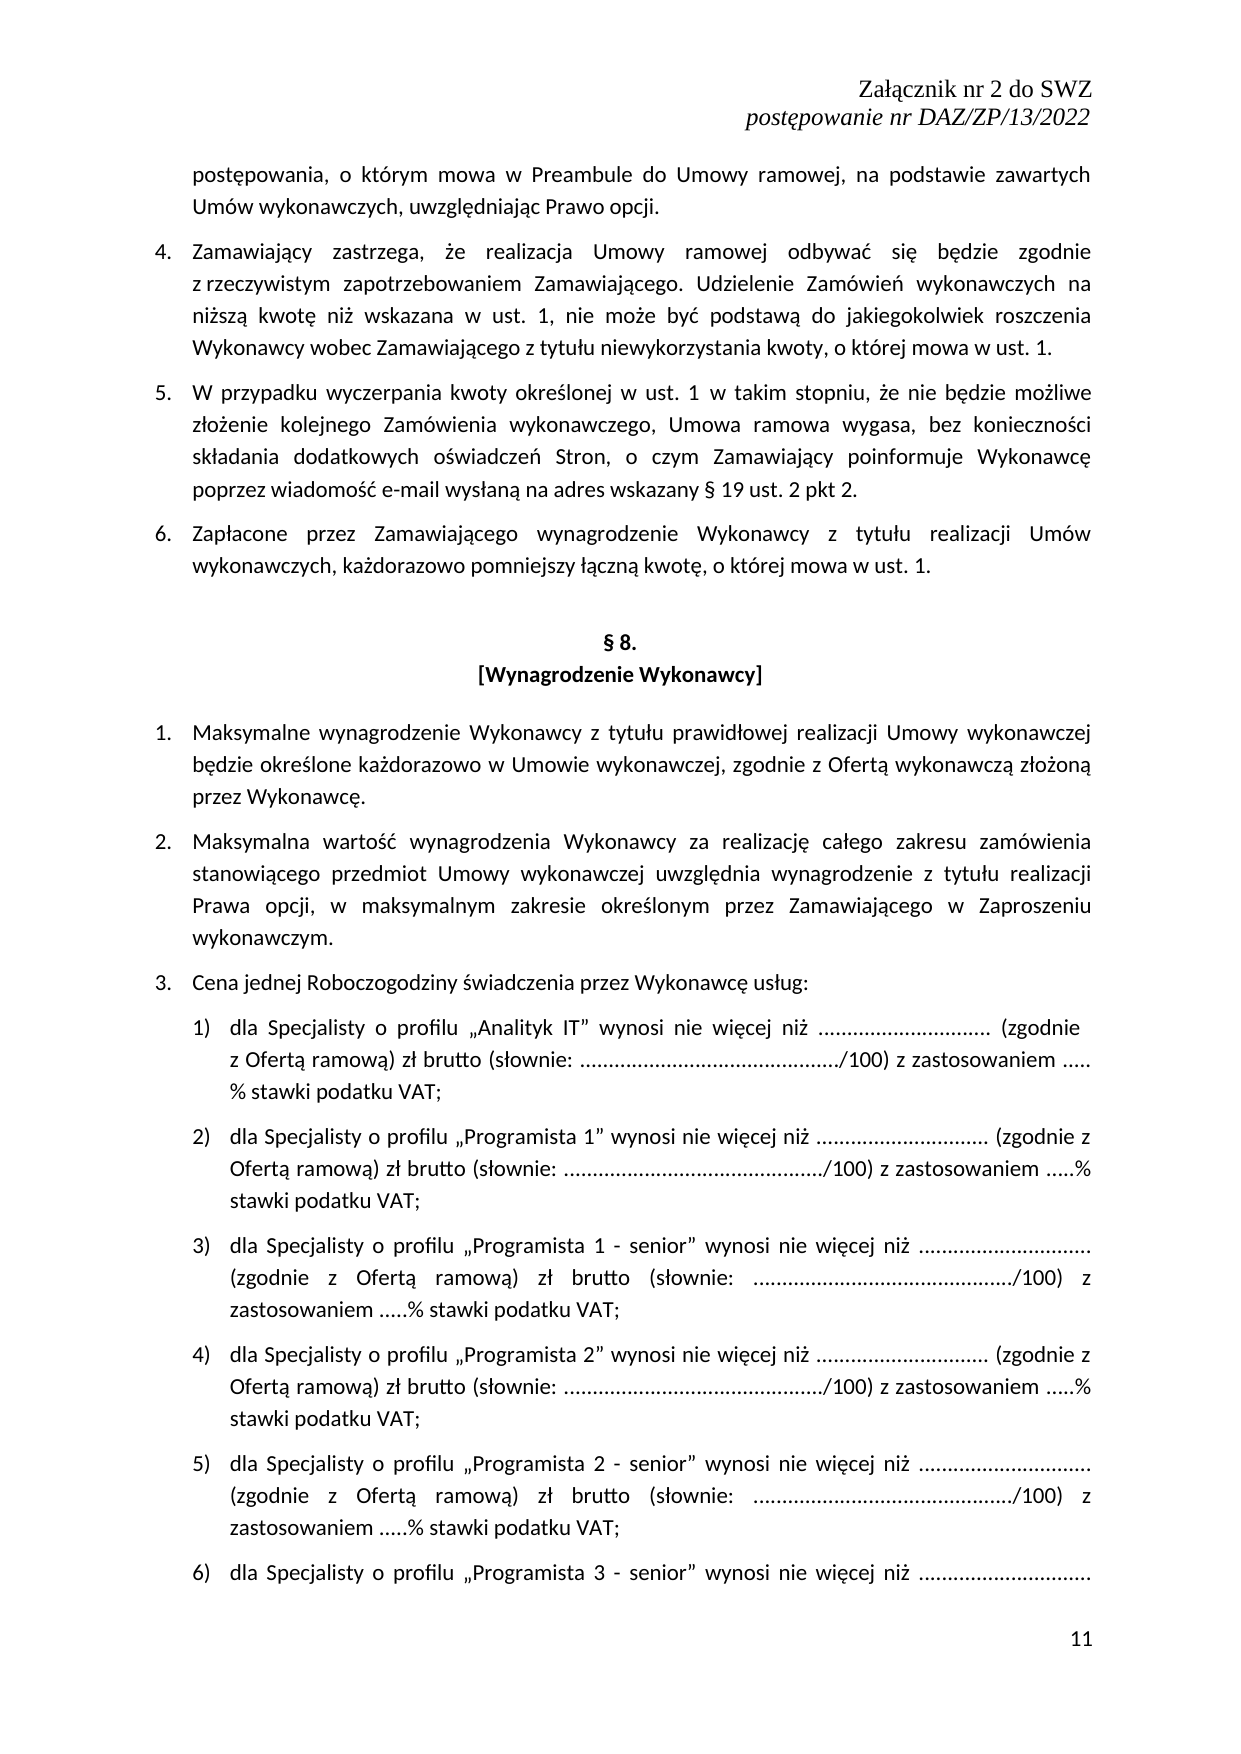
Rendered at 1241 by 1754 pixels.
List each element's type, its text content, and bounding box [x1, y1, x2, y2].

text [Wynagrodzenie Wykonawcy] [148, 661, 1093, 689]
list Zamawiający zastrzega, że realizacja Umowy ramowej odbywać się będzie zgodnie z rzeczywistym zapotrzebowaniem Zamawiającego. Udzielenie Zamówień wykonawczych na niższą kwotę niż wskazana w ust. 1, nie może być podstawą do jakiegokolwiek roszczenia Wykonawcy wobec Zamawiającego z tytułu niewykorzystania kwoty, o której mowa w ust. 1. [154, 237, 1093, 361]
list Zapłacone przez Zamawiającego wynagrodzenie Wykonawcy z tytułu realizacji Umów wykonawczych, każdorazowo pomniejszy łączną kwotę, o której mowa w ust. 1. [154, 519, 1093, 579]
list Maksymalne wynagrodzenie Wykonawcy z tytułu prawidłowej realizacji Umowy wykonawczej będzie określone każdorazowo w Umowie wykonawczej, zgodnie z Ofertą wykonawczą złożoną przez Wykonawcę. [154, 718, 1093, 810]
list dla Specjalisty o profilu „Programista 1 - senior” wynosi nie więcej niż .............................. (zgodnie z Ofertą ramową) zł brutto (słownie: ............................................./100) z zastosowaniem .....% stawki podatku VAT; [192, 1231, 1093, 1323]
list Maksymalna wartość wynagrodzenia Wykonawcy za realizację całego zakresu zamówienia stanowiącego przedmiot Umowy wykonawczej uwzględnia wynagrodzenie z tytułu realizacji Prawa opcji, w maksymalnym zakresie określonym przez Zamawiającego w Zaproszeniu wykonawczym. [154, 827, 1093, 951]
text § 8. [148, 628, 1093, 656]
list W przypadku wyczerpania kwoty określonej w ust. 1 w takim stopniu, że nie będzie możliwe złożenie kolejnego Zamówienia wykonawczego, Umowa ramowa wygasa, bez konieczności składania dodatkowych oświadczeń Stron, o czym Zamawiający poinformuje Wykonawcę poprzez wiadomość e-mail wysłaną na adres wskazany § 19 ust. 2 pkt 2. [154, 378, 1093, 503]
list dla Specjalisty o profilu „Programista 2” wynosi nie więcej niż .............................. (zgodnie z Ofertą ramową) zł brutto (słownie: ............................................./100) z zastosowaniem .....% stawki podatku VAT; [192, 1340, 1093, 1432]
list dla Specjalisty o profilu „Programista 2 - senior” wynosi nie więcej niż .............................. (zgodnie z Ofertą ramową) zł brutto (słownie: ............................................./100) z zastosowaniem .....% stawki podatku VAT; [192, 1449, 1093, 1541]
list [154, 160, 1093, 220]
list Cena jednej Roboczogodziny świadczenia przez Wykonawcę usług: [154, 968, 1093, 996]
list dla Specjalisty o profilu „Programista 1” wynosi nie więcej niż .............................. (zgodnie z Ofertą ramową) zł brutto (słownie: ............................................./100) z zastosowaniem .....% stawki podatku VAT; [192, 1122, 1093, 1214]
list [192, 1558, 1093, 1586]
list dla Specjalisty o profilu „Analityk IT” wynosi nie więcej niż .............................. (zgodnie z Ofertą ramową) zł brutto (słownie: ............................................./100) z zastosowaniem .....% stawki podatku VAT; [192, 1013, 1093, 1105]
